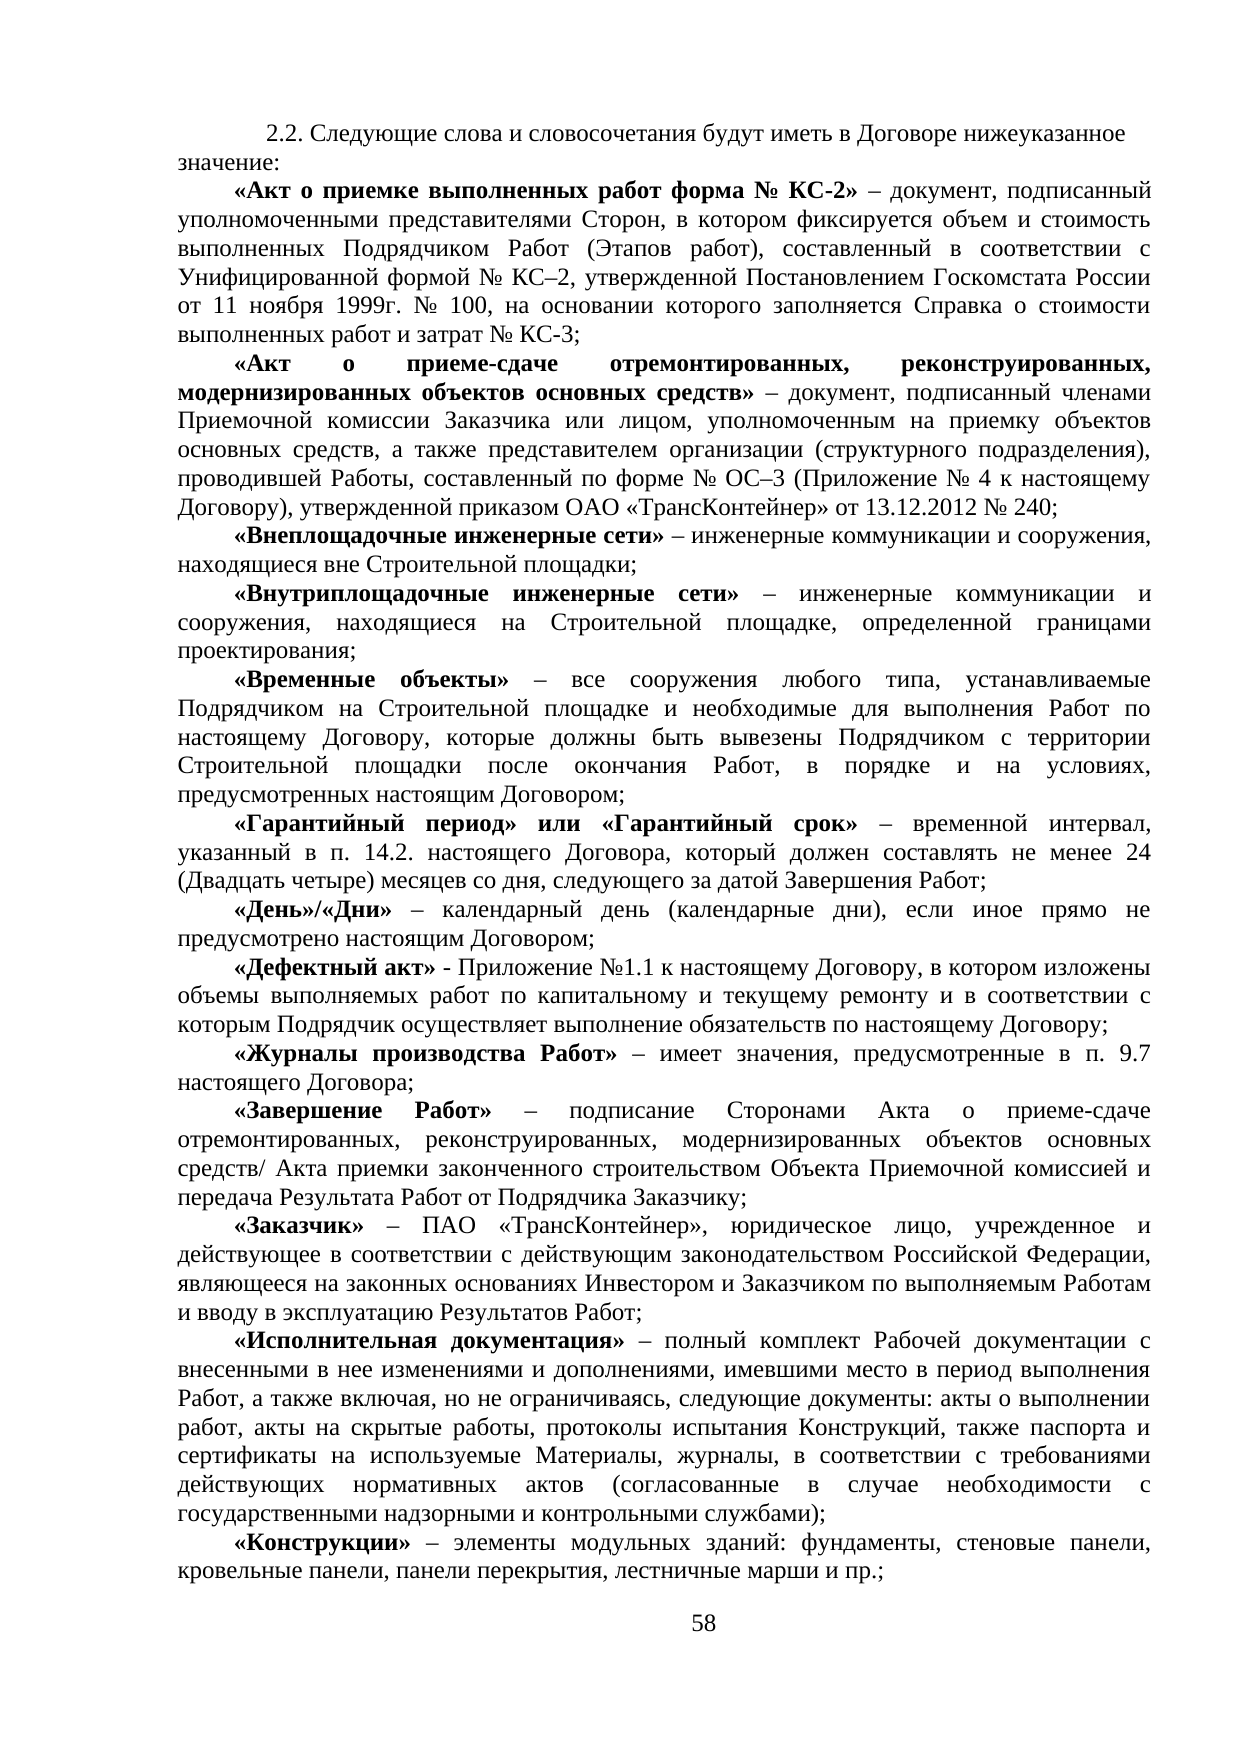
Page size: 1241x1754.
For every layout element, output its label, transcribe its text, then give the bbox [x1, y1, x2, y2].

text «Завершение Работ» – подписание Сторонами Акта о приеме-сдаче отремонтированных, реконструированных, модернизированных объектов основных средств/ Акта приемки законченного строительством Объекта Приемочной комиссией и передача Результата Работ от Подрядчика Заказчику; [177, 1096, 1152, 1211]
text «Конструкции» – элементы модульных зданий: фундаменты, стеновые панели, кровельные панели, панели перекрытия, лестничные марши и пр.; [177, 1527, 1152, 1584]
text «Заказчик» – ПАО «ТрансКонтейнер», юридическое лицо, учрежденное и действующее в соответствии с действующим законодательством Российской Федерации, являющееся на законных основаниях Инвестором и Заказчиком по выполняемым Работам и вводу в эксплуатацию Результатов Работ; [177, 1211, 1152, 1326]
text «Исполнительная документация» – полный комплект Рабочей документации с внесенными в нее изменениями и дополнениями, имевшими место в период выполнения Работ, а также включая, но не ограничиваясь, следующие документы: акты о выполнении работ, акты на скрытые работы, протоколы испытания Конструкций, также паспорта и сертификаты на используемые Материалы, журналы, в соответствии с требованиями действующих нормативных актов (согласованные в случае необходимости с государственными надзорными и контрольными службами); [177, 1326, 1152, 1527]
text «Журналы производства Работ» – имеет значения, предусмотренные в п. 9.7 настоящего Договора; [177, 1038, 1152, 1096]
text «Гарантийный период» или «Гарантийный срок» – временной интервал, указанный в п. 14.2. настоящего Договора, который должен составлять не менее 24 (Двадцать четыре) месяцев со дня, следующего за датой Завершения Работ; [177, 808, 1152, 894]
text «Внеплощадочные инженерные сети» – инженерные коммуникации и сооружения, находящиеся вне Строительной площадки; [177, 521, 1152, 578]
text «Акт о приеме-сдаче отремонтированных, реконструированных, модернизированных объектов основных средств» – документ, подписанный членами Приемочной комиссии Заказчика или лицом, уполномоченным на приемку объектов основных средств, а также представителем организации (структурного подразделения), проводившей Работы, составленный по форме № ОС–3 (Приложение № 4 к настоящему Договору), утвержденной приказом ОАО «ТрансКонтейнер» от 13.12.2012 № 240; [177, 348, 1152, 521]
text «Акт о приемке выполненных работ форма № КС-2» – документ, подписанный уполномоченными представителями Сторон, в котором фиксируется объем и стоимость выполненных Подрядчиком Работ (Этапов работ), составленный в соответствии с Унифицированной формой № КС–2, утвержденной Постановлением Госкомстата России от 11 ноября 1999г. № 100, на основании которого заполняется Справка о стоимости выполненных работ и затрат № КС-3; [177, 176, 1152, 348]
text 2.2. Следующие слова и словосочетания будут иметь в Договоре нижеуказанное значение: [177, 118, 1152, 176]
text «Временные объекты» – все сооружения любого типа, устанавливаемые Подрядчиком на Строительной площадке и необходимые для выполнения Работ по настоящему Договору, которые должны быть вывезены Подрядчиком с территории Строительной площадки после окончания Работ, в порядке и на условиях, предусмотренных настоящим Договором; [177, 664, 1152, 808]
text «День»/«Дни» – календарный день (календарные дни), если иное прямо не предусмотрено настоящим Договором; [177, 894, 1152, 952]
text «Дефектный акт» - Приложение №1.1 к настоящему Договору, в котором изложены объемы выполняемых работ по капитальному и текущему ремонту и в соответствии с которым Подрядчик осуществляет выполнение обязательств по настоящему Договору; [177, 952, 1152, 1038]
text «Внутриплощадочные инженерные сети» – инженерные коммуникации и сооружения, находящиеся на Строительной площадке, определенной границами проектирования; [177, 578, 1152, 664]
